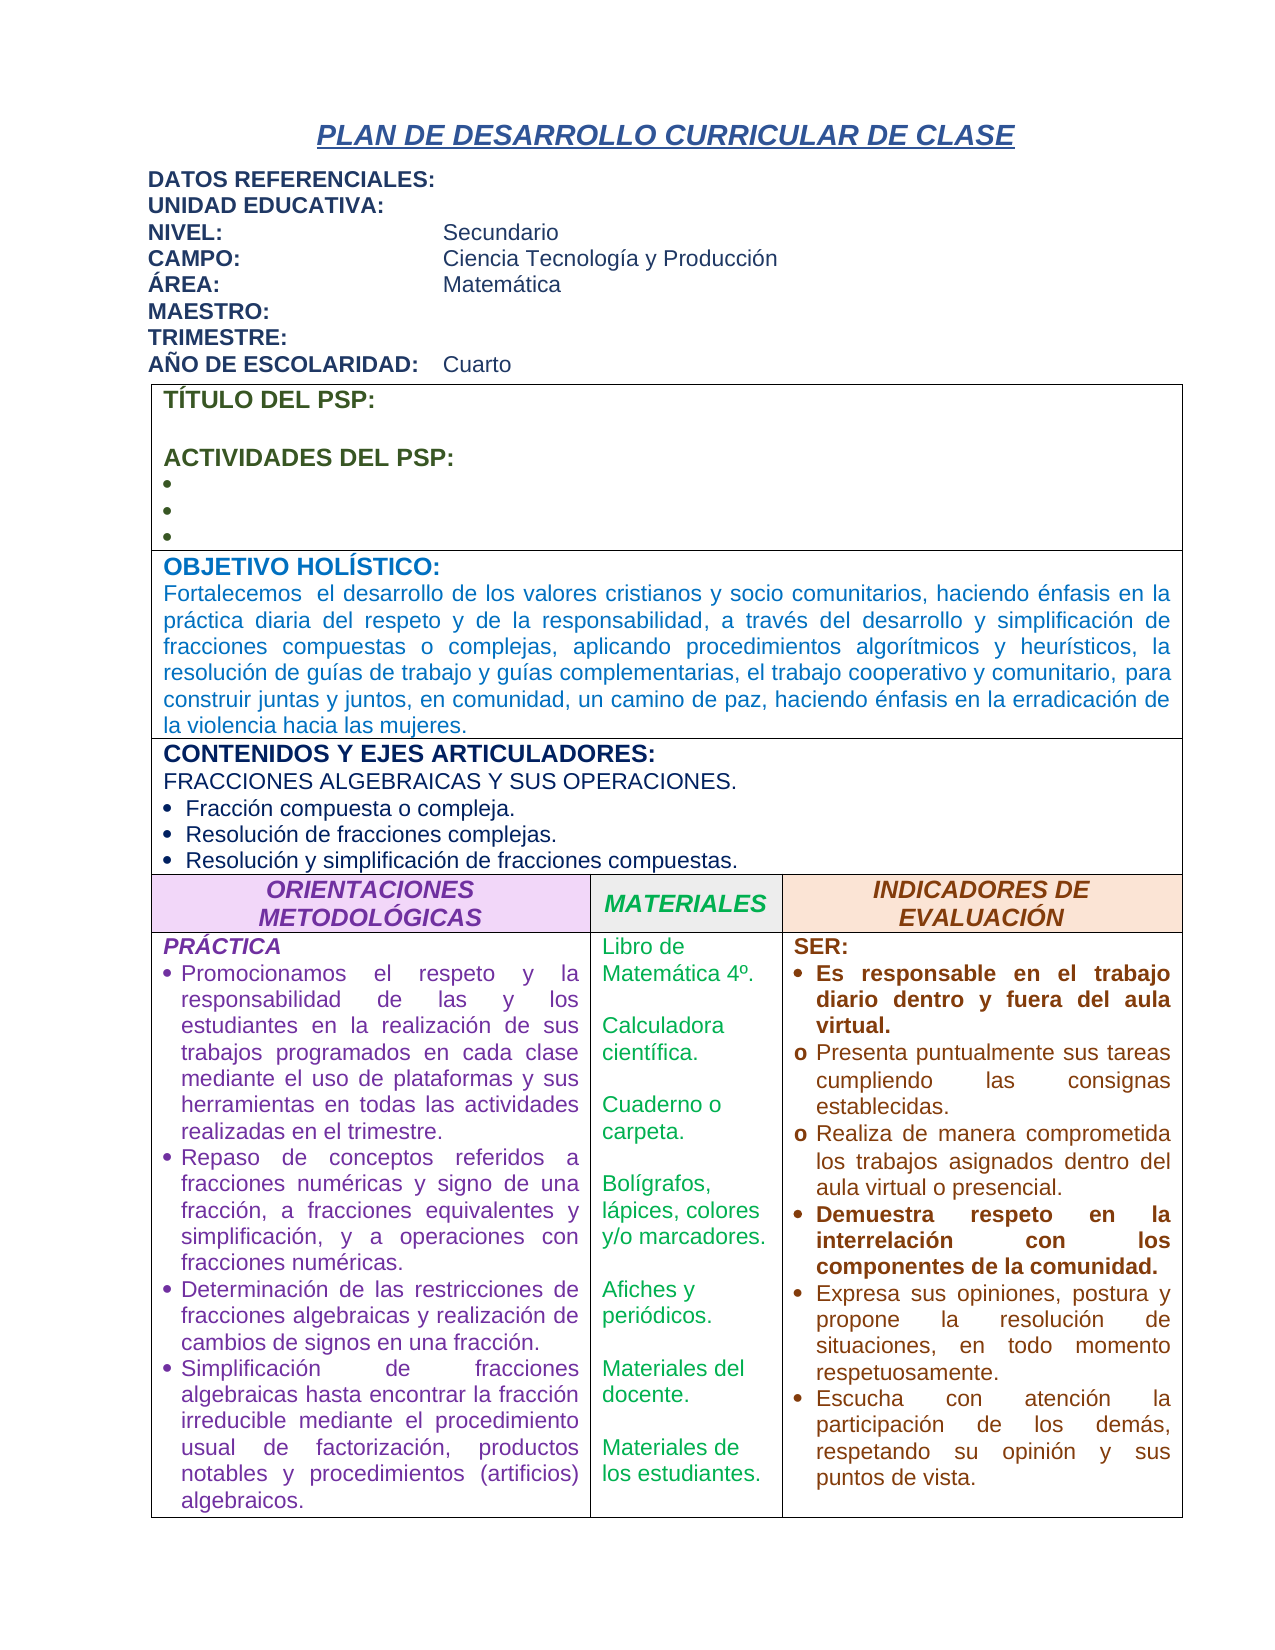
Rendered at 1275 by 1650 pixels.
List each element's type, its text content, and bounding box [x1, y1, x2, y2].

table_cell CONTENIDOS Y EJES ARTICULADORES: FRACCIONES ALGEBRAICAS Y SUS OPERACIONES. Fracción compuesta o compleja. Resolución de fracciones complejas. Resolución y simplificación de fracciones compuestas. [152, 739, 1182, 873]
table_cell OBJETIVO HOLÍSTICO: Fortalecemos el desarrollo de los valores cristianos y socio comunitarios, haciendo énfasis en la práctica diaria del respeto y de la responsabilidad, a través del desarrollo y simplificación de fracciones compuestas o complejas, aplicando procedimientos algorítmicos y heurísticos, la resolución de guías de trabajo y guías complementarias, el trabajo cooperativo y comunitario, para construir juntas y juntos, en comunidad, un camino de paz, haciendo énfasis en la erradicación de la violencia hacia las mujeres. [152, 551, 1182, 738]
text MAESTRO: [148, 298, 1186, 324]
text PLAN DE DESARROLLO CURRICULAR DE CLASE [148, 118, 1186, 152]
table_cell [591, 933, 782, 1517]
text ÁREA: Matemática [148, 271, 1186, 298]
text NIVEL: Secundario [148, 219, 1186, 245]
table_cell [152, 933, 590, 1517]
text DATOS REFERENCIALES: [148, 166, 1186, 192]
table_cell ORIENTACIONES METODOLÓGICAS [152, 875, 590, 932]
text TRIMESTRE: [148, 324, 1186, 351]
text AÑO DE ESCOLARIDAD: Cuarto [148, 351, 1186, 377]
table_header TÍTULO DEL PSP: ACTIVIDADES DEL PSP: [152, 385, 1182, 550]
table_cell MATERIALES [591, 875, 782, 932]
table_cell INDICADORES DE EVALUACIÓN [783, 875, 1182, 932]
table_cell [783, 933, 1182, 1517]
text UNIDAD EDUCATIVA: [148, 192, 1186, 219]
text CAMPO: Ciencia Tecnología y Producción [148, 245, 1186, 271]
